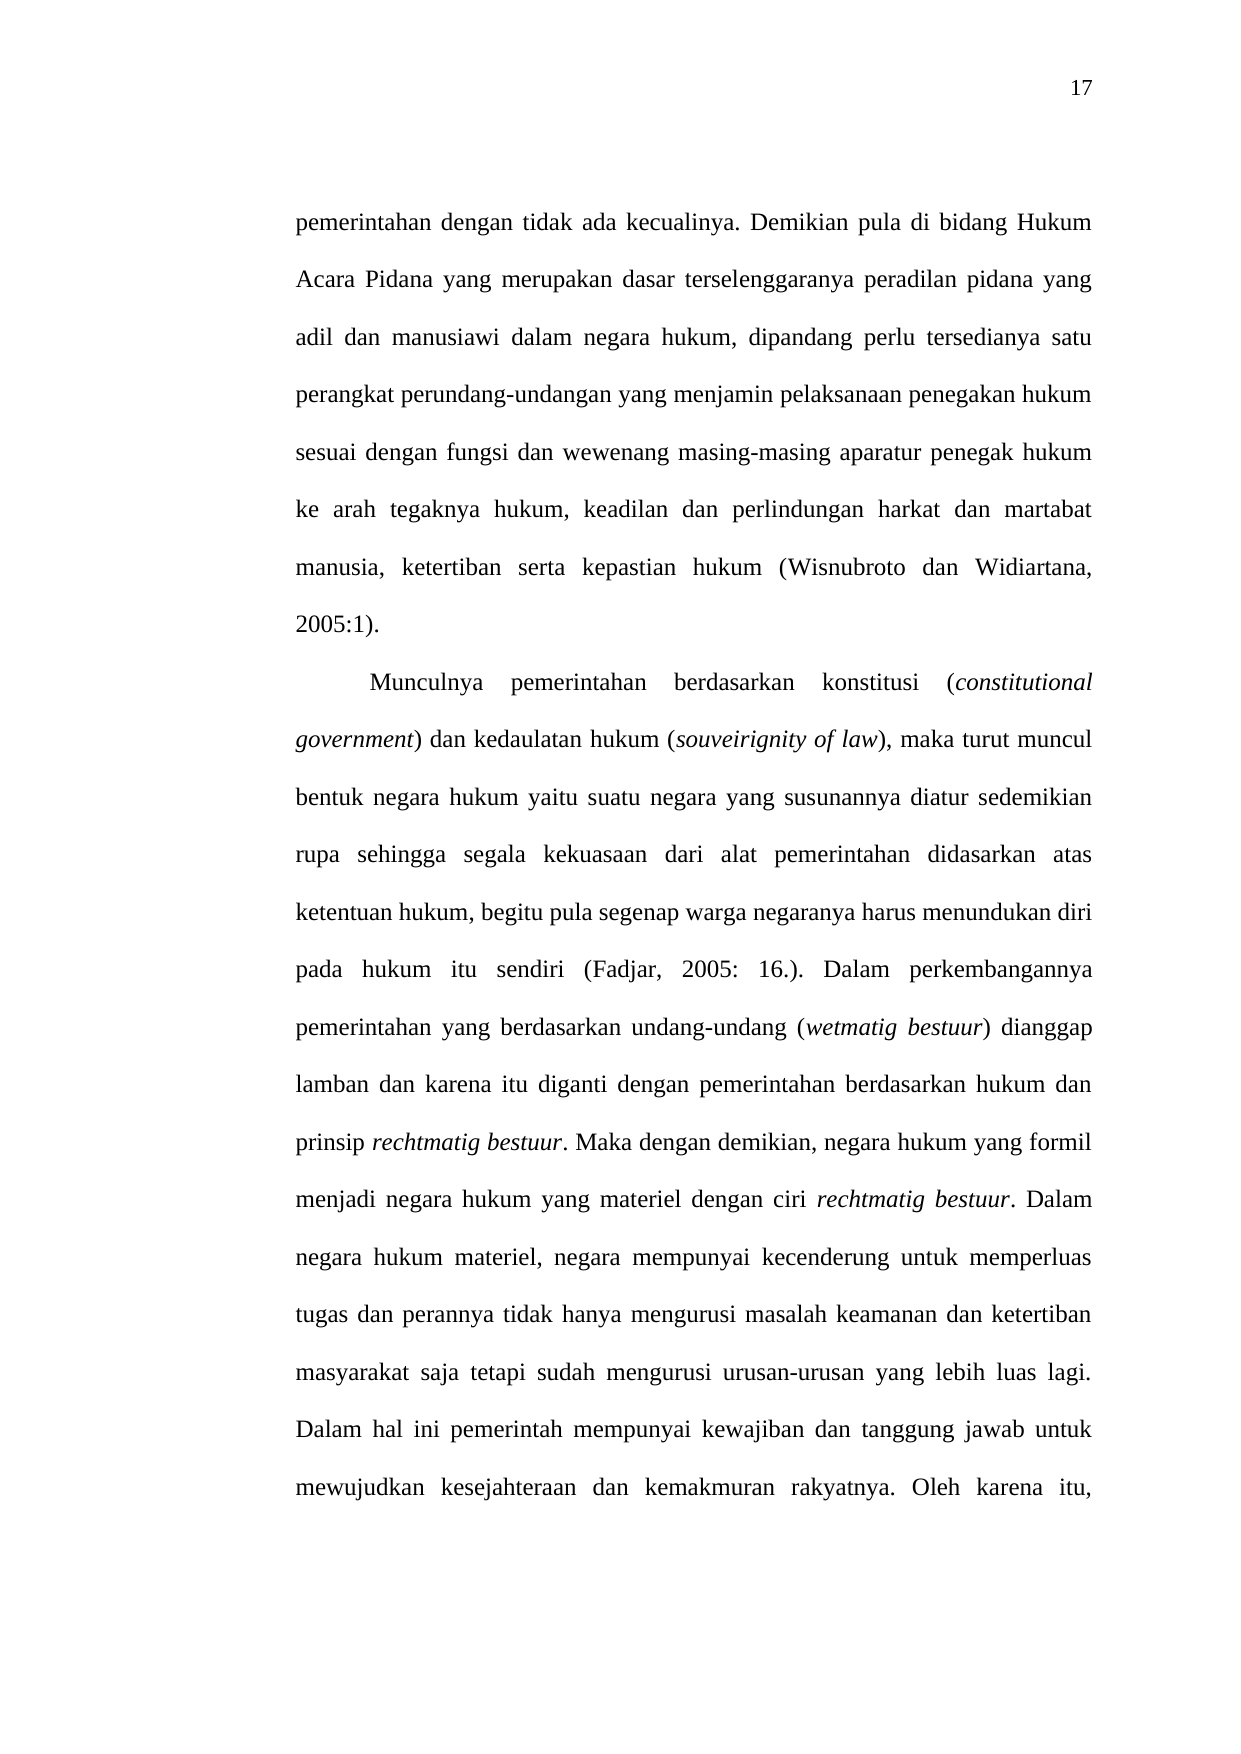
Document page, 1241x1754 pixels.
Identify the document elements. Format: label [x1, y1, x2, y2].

list [295, 207, 1092, 638]
text [295, 667, 1092, 1501]
